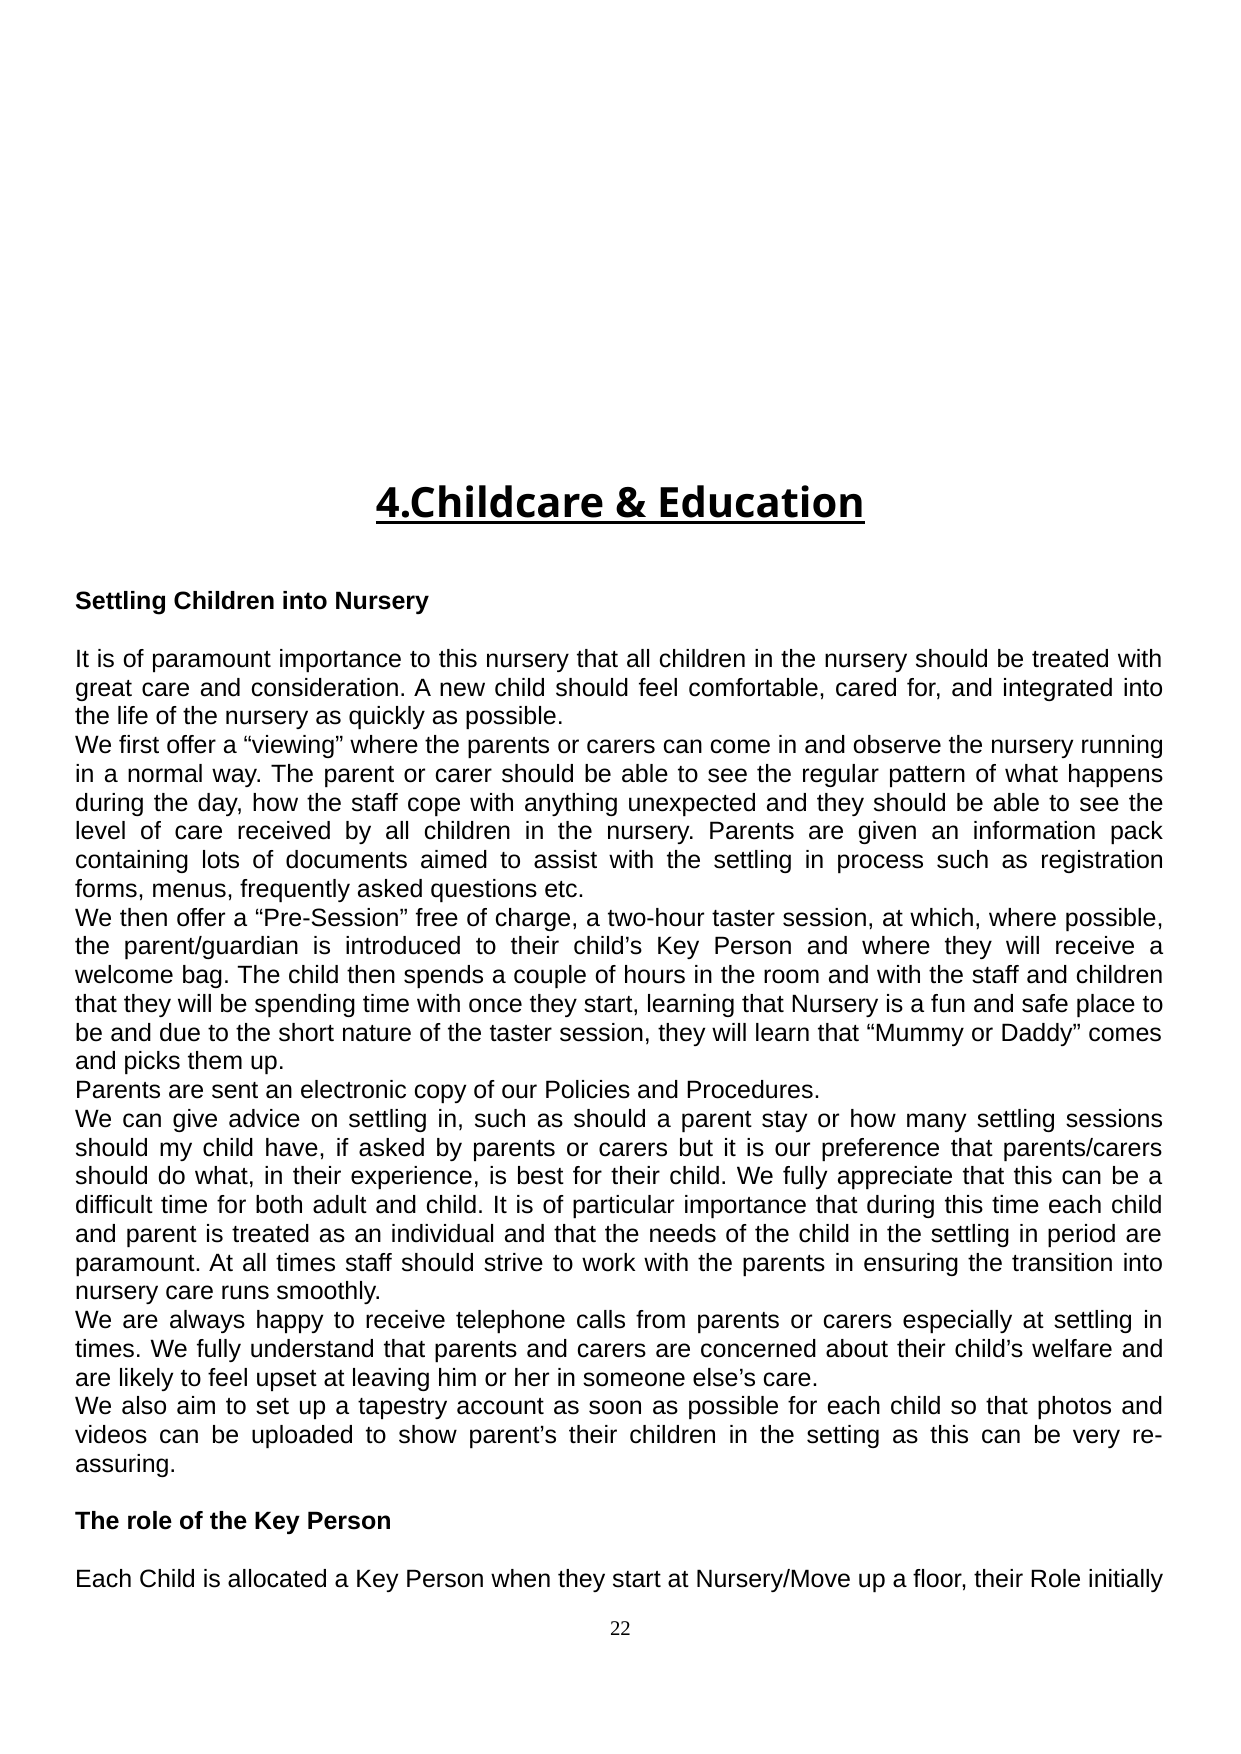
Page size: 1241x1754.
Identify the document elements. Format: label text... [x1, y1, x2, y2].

text Parents are sent an electronic copy of our Policies and Procedures. [75, 1075, 1165, 1104]
text 4.Childcare & Education [75, 473, 1165, 529]
text We also aim to set up a tapestry account as soon as possible for each child so that photos and videos can be uploaded to show parent’s their children in the setting as this can be very re-assuring. [75, 1391, 1165, 1478]
text We are always happy to receive telephone calls from parents or carers especially at settling in times. We fully understand that parents and carers are concerned about their child’s welfare and are likely to feel upset at leaving him or her in someone else’s care. [75, 1305, 1165, 1391]
text We then offer a “Pre-Session” free of charge, a two-hour taster session, at which, where possible, the parent/guardian is introduced to their child’s Key Person and where they will receive a welcome bag. The child then spends a couple of hours in the room and with the staff and children that they will be spending time with once they start, learning that Nursery is a fun and safe place to be and due to the short nature of the taster session, they will learn that “Mummy or Daddy” comes and picks them up. [75, 903, 1165, 1075]
text Settling Children into Nursery [75, 586, 1165, 615]
text We first offer a “viewing” where the parents or carers can come in and observe the nursery running in a normal way. The parent or carer should be able to see the regular pattern of what happens during the day, how the staff cope with anything unexpected and they should be able to see the level of care received by all children in the nursery. Parents are given an information pack containing lots of documents aimed to assist with the settling in process such as registration forms, menus, frequently asked questions etc. [75, 730, 1165, 903]
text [75, 1564, 1165, 1593]
text It is of paramount importance to this nursery that all children in the nursery should be treated with great care and consideration. A new child should feel comfortable, cared for, and integrated into the life of the nursery as quickly as possible. [75, 644, 1165, 730]
text We can give advice on settling in, such as should a parent stay or how many settling sessions should my child have, if asked by parents or carers but it is our preference that parents/carers should do what, in their experience, is best for their child. We fully appreciate that this can be a difficult time for both adult and child. It is of particular importance that during this time each child and parent is treated as an individual and that the needs of the child in the settling in period are paramount. At all times staff should strive to work with the parents in ensuring the transition into nursery care runs smoothly. [75, 1104, 1165, 1305]
text The role of the Key Person [75, 1506, 1165, 1535]
